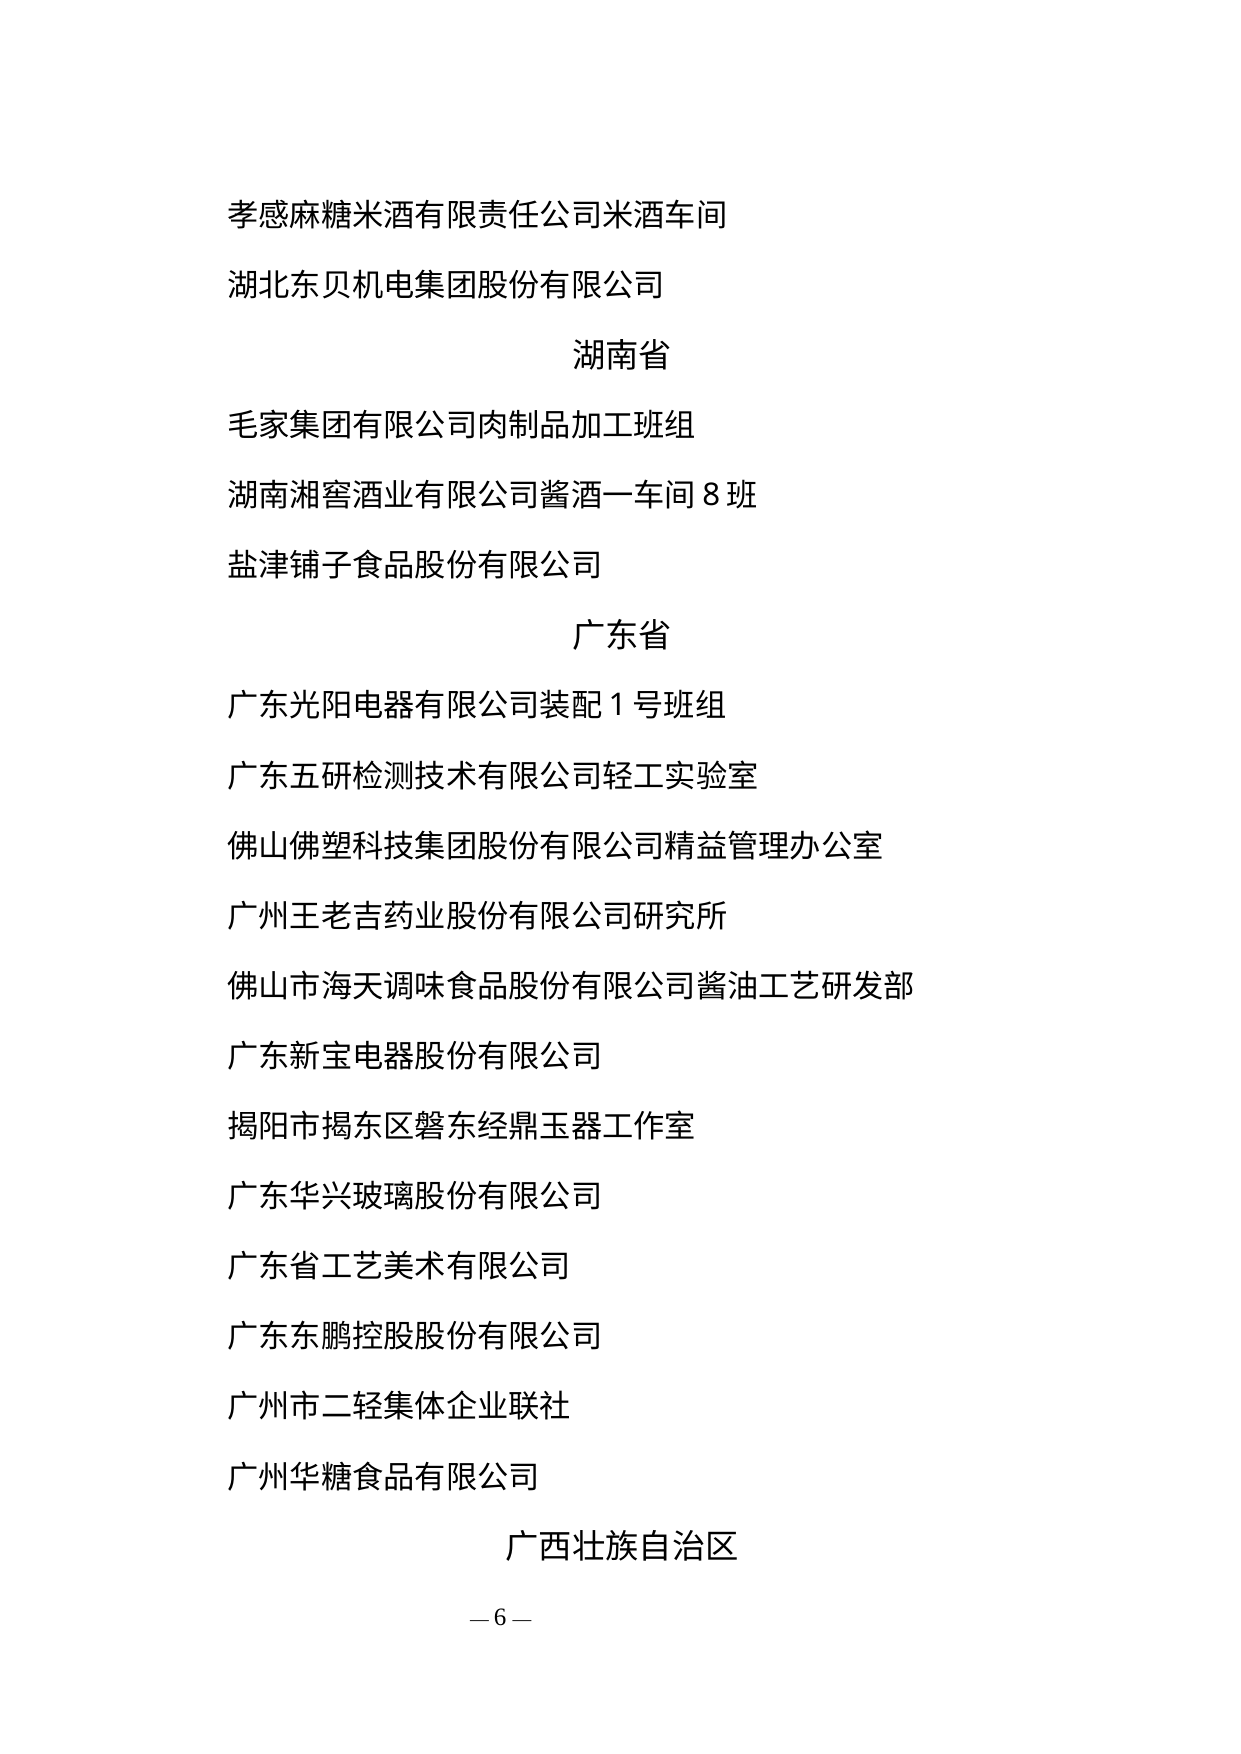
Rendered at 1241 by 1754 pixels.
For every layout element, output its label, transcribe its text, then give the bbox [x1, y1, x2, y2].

table_cell 湖南湘窖酒业有限公司酱酒一车间8班 [163, 458, 1081, 528]
table_cell 广西壮族自治区 [163, 1510, 1081, 1580]
table_cell 广州市二轻集体企业联社 [163, 1369, 1081, 1439]
table_cell 湖北东贝机电集团股份有限公司 [163, 248, 1081, 318]
table_cell 广州王老吉药业股份有限公司研究所 [163, 879, 1081, 949]
table_cell 佛山市海天调味食品股份有限公司酱油工艺研发部 [163, 949, 1081, 1019]
table_cell 孝感麻糖米酒有限责任公司米酒车间 [163, 178, 1081, 248]
table_cell 广东东鹏控股股份有限公司 [163, 1299, 1081, 1369]
table_cell 广东新宝电器股份有限公司 [163, 1019, 1081, 1089]
table_cell 广东五研检测技术有限公司轻工实验室 [163, 739, 1081, 808]
table_cell 毛家集团有限公司肉制品加工班组 [163, 388, 1081, 458]
table_cell 佛山佛塑科技集团股份有限公司精益管理办公室 [163, 809, 1081, 879]
table_cell 广东光阳电器有限公司装配1号班组 [163, 668, 1081, 738]
table_cell 广东华兴玻璃股份有限公司 [163, 1159, 1081, 1229]
table_cell 广东省 [163, 598, 1081, 668]
table_cell 湖南省 [163, 318, 1081, 388]
table_cell 广州华糖食品有限公司 [163, 1440, 1081, 1509]
table_cell 盐津铺子食品股份有限公司 [163, 528, 1081, 598]
table_cell 揭阳市揭东区磐东经鼎玉器工作室 [163, 1089, 1081, 1159]
table_cell 广东省工艺美术有限公司 [163, 1229, 1081, 1299]
